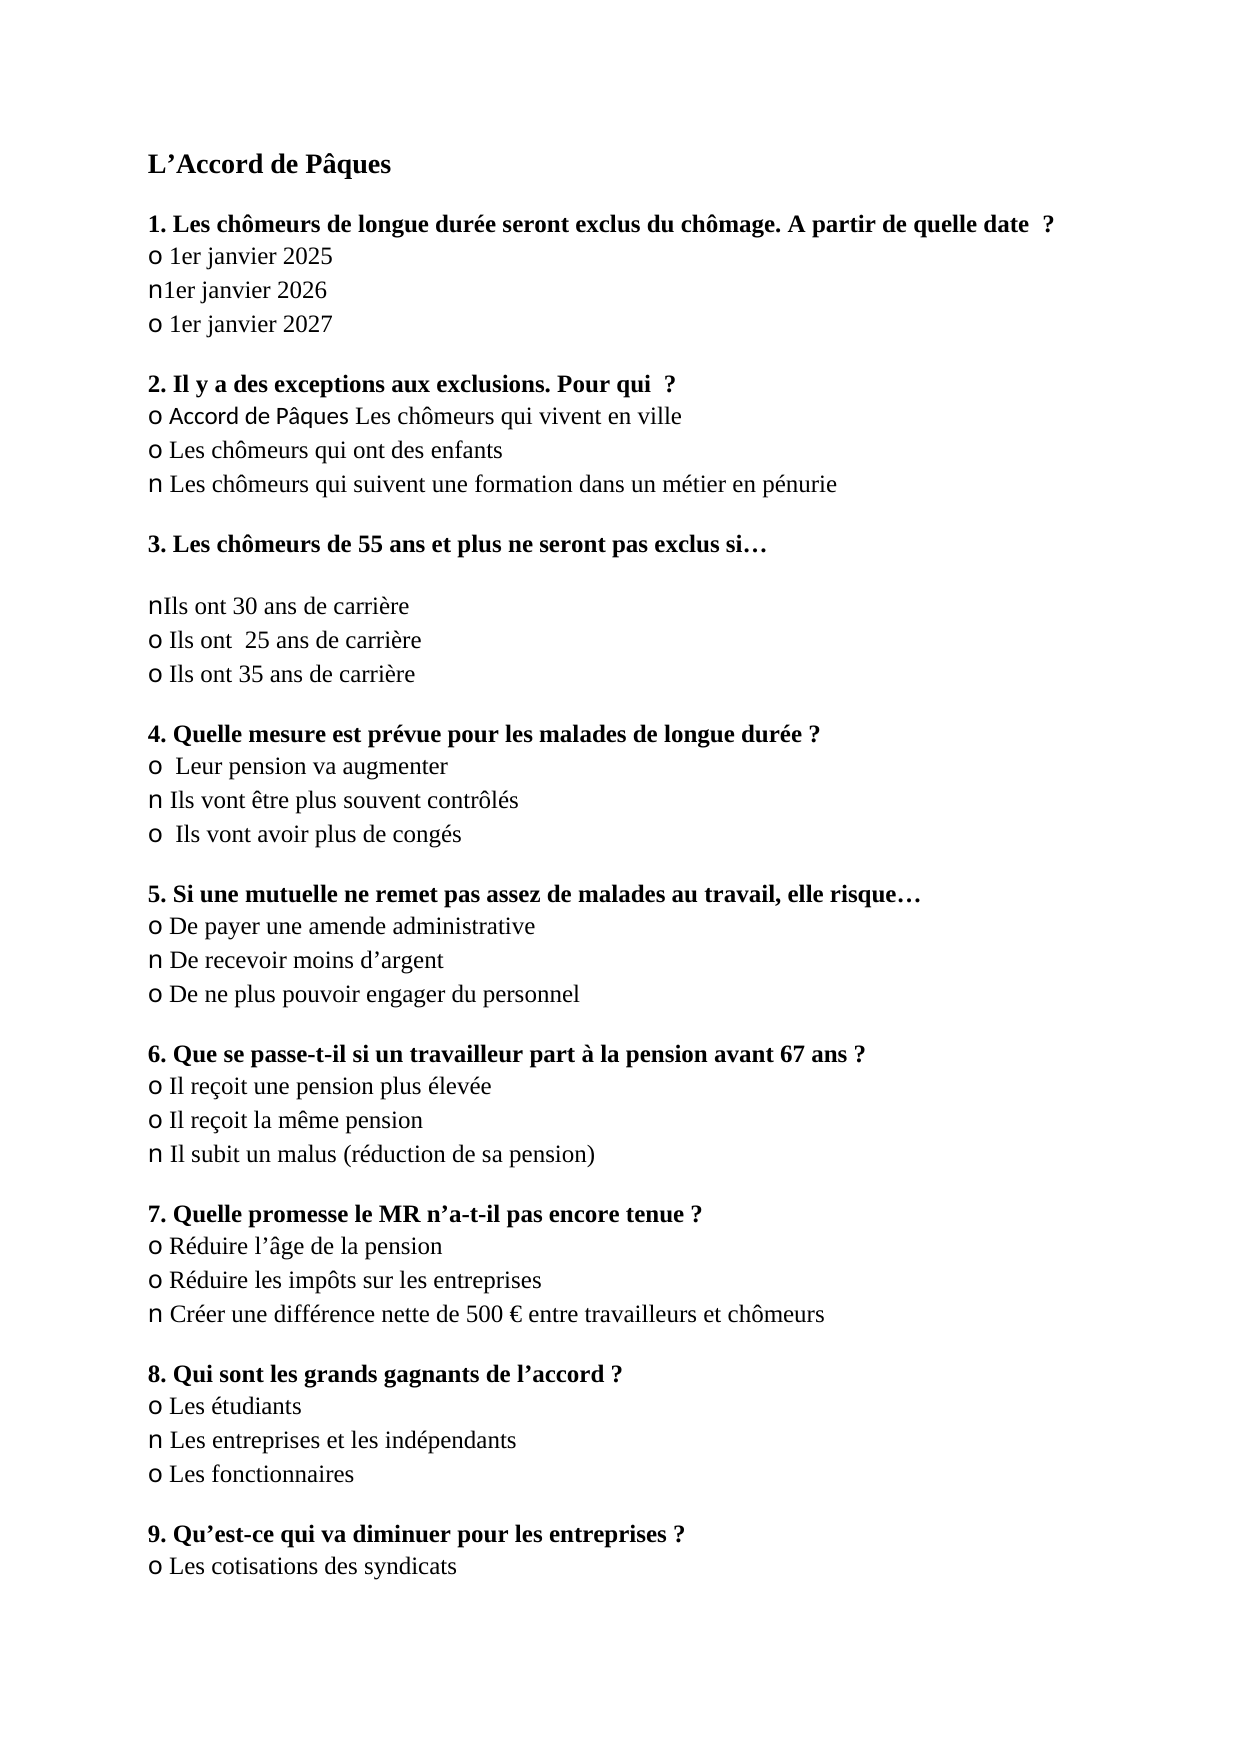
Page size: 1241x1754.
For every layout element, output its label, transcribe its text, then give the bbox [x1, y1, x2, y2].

text 2. Il y a des exceptions aux exclusions. Pour qui ? o Accord de Pâques Les chômeurs qui vivent en ville o Les chômeurs qui ont des enfants n Les chômeurs qui suivent une formation dans un métier en pénurie [148, 369, 1093, 500]
text 6. Que se passe-t-il si un travailleur part à la pension avant 67 ans ? o Il reçoit une pension plus élevée o Il reçoit la même pension n Il subit un malus (réduction de sa pension) [148, 1039, 1093, 1170]
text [148, 1519, 1093, 1582]
text 7. Quelle promesse le MR n’a-t-il pas encore tenue ? o Réduire l’âge de la pension o Réduire les impôts sur les entreprises n Créer une différence nette de 500 € entre travailleurs et chômeurs [148, 1199, 1093, 1330]
text 5. Si une mutuelle ne remet pas assez de malades au travail, elle risque… o De payer une amende administrative n De recevoir moins d’argent o De ne plus pouvoir engager du personnel [148, 879, 1093, 1010]
text nIls ont 30 ans de carrière o Ils ont 25 ans de carrière o Ils ont 35 ans de carrière [148, 587, 1093, 689]
text 3. Les chômeurs de 55 ans et plus ne seront pas exclus si… [148, 529, 1093, 558]
text 4. Quelle mesure est prévue pour les malades de longue durée ? o Leur pension va augmenter n Ils vont être plus souvent contrôlés o Ils vont avoir plus de congés [148, 719, 1093, 849]
text 8. Qui sont les grands gagnants de l’accord ? o Les étudiants n Les entreprises et les indépendants o Les fonctionnaires [148, 1359, 1093, 1490]
text L’Accord de Pâques [148, 148, 1093, 180]
text 1. Les chômeurs de longue durée seront exclus du chômage. A partir de quelle date ? o 1er janvier 2025 n1er janvier 2026 o 1er janvier 2027 [148, 209, 1093, 340]
